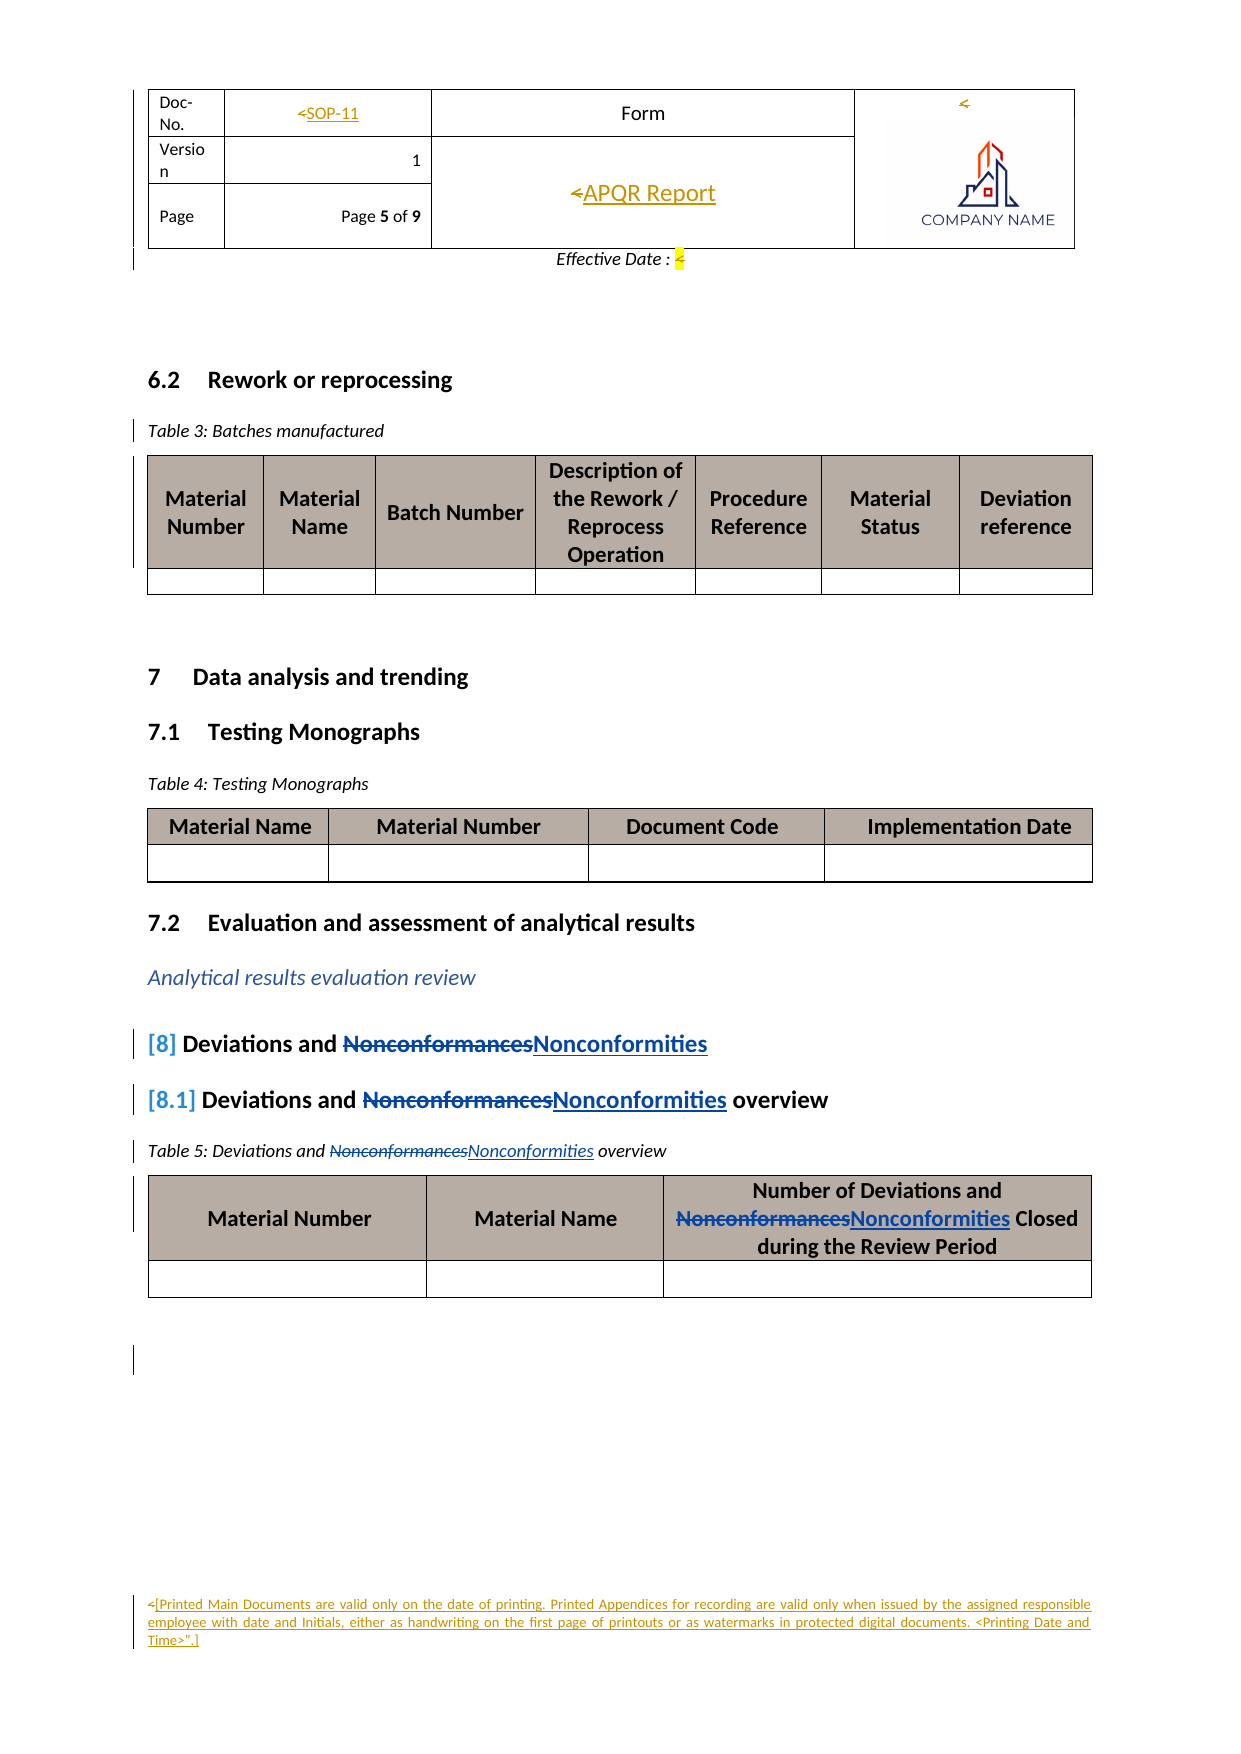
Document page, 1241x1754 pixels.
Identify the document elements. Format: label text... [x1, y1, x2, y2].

table_cell [149, 1261, 426, 1297]
table_header Material Number [149, 1176, 426, 1260]
table_cell [376, 569, 535, 594]
table_header Deviation reference [960, 456, 1092, 568]
table_cell [148, 845, 328, 881]
table_cell [822, 569, 959, 594]
picture [884, 117, 1075, 248]
subtitle Data analysis and trending [148, 661, 1093, 691]
table_cell [664, 1261, 1091, 1297]
table_header Implementation Date [825, 809, 1092, 844]
table_cell [696, 569, 821, 594]
subtitle Testing Monographs [148, 716, 1093, 747]
text Table 3: Batches manufactured [148, 419, 1093, 442]
table_header Material Number [329, 809, 588, 844]
table_header Number of Deviations and Closed during the Review Period [664, 1176, 1091, 1260]
table_header Batch Number [376, 456, 535, 568]
subtitle Deviations and overview [148, 1084, 1093, 1114]
table_cell [264, 569, 375, 594]
table_header Material Status [822, 456, 959, 568]
table_cell [536, 569, 695, 594]
subtitle Evaluation and assessment of analytical results [148, 907, 1093, 938]
table_header Description of the Rework / Reprocess Operation [536, 456, 695, 568]
table_header Material Name [148, 809, 328, 844]
subtitle Deviations and [148, 1028, 1093, 1059]
table_header Material Name [264, 456, 375, 568]
table_header Material Name [427, 1176, 663, 1260]
table_cell [148, 569, 263, 594]
table_cell [329, 845, 588, 881]
subtitle Rework or reprocessing [148, 364, 1093, 394]
table_header Procedure Reference [696, 456, 821, 568]
text Table 5: Deviations and overview [148, 1139, 1093, 1162]
table_cell [589, 845, 824, 881]
table_header Document Code [589, 809, 824, 844]
table_header Material Number [148, 456, 263, 568]
table_cell [960, 569, 1092, 594]
table_cell [825, 845, 1092, 881]
text Table 4: Testing Monographs [148, 772, 1093, 795]
text Analytical results evaluation review [148, 963, 1093, 991]
table_cell [427, 1261, 663, 1297]
